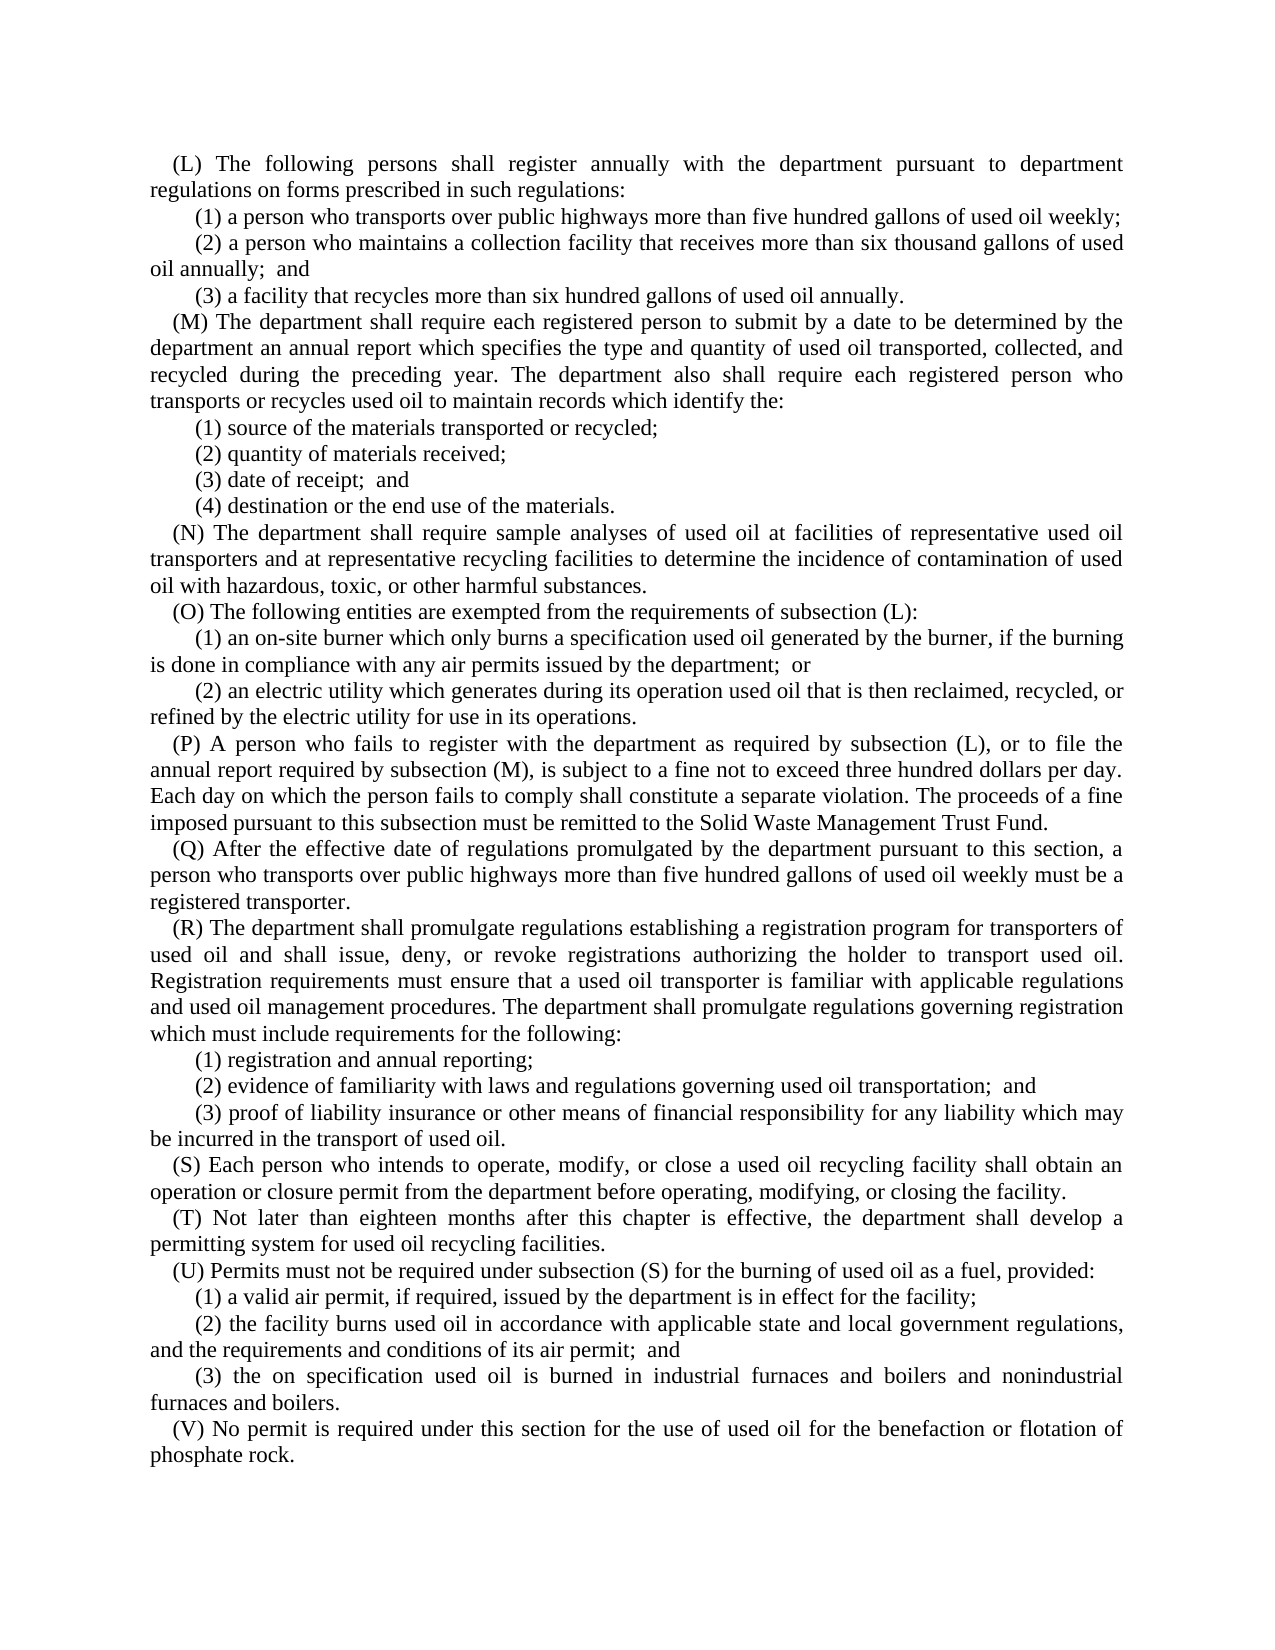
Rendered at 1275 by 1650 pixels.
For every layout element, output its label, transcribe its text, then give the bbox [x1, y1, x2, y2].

text (2) evidence of familiarity with laws and regulations governing used oil transportation; and [150, 1072, 1125, 1099]
text (3) proof of liability insurance or other means of financial responsibility for any liability which may be incurred in the transport of used oil. [150, 1099, 1125, 1151]
text (Q) After the effective date of regulations promulgated by the department pursuant to this section, a person who transports over public highways more than five hundred gallons of used oil weekly must be a registered transporter. [150, 835, 1125, 914]
text (3) the on specification used oil is burned in industrial furnaces and boilers and nonindustrial furnaces and boilers. [150, 1362, 1125, 1415]
text (2) the facility burns used oil in accordance with applicable state and local government regulations, and the requirements and conditions of its air permit; and [150, 1309, 1125, 1362]
text (P) A person who fails to register with the department as required by subsection (L), or to file the annual report required by subsection (M), is subject to a fine not to exceed three hundred dollars per day. Each day on which the person fails to comply shall constitute a separate violation. The proceeds of a fine imposed pursuant to this subsection must be remitted to the Solid Waste Management Trust Fund. [150, 730, 1125, 835]
text (3) a facility that recycles more than six hundred gallons of used oil annually. [150, 282, 1125, 308]
text (1) registration and annual reporting; [150, 1046, 1125, 1072]
text (2) a person who maintains a collection facility that receives more than six thousand gallons of used oil annually; and [150, 229, 1125, 282]
text (4) destination or the end use of the materials. [150, 493, 1125, 519]
text (3) date of receipt; and [150, 466, 1125, 493]
text (1) a person who transports over public highways more than five hundred gallons of used oil weekly; [150, 203, 1125, 229]
text (R) The department shall promulgate regulations establishing a registration program for transporters of used oil and shall issue, deny, or revoke registrations authorizing the holder to transport used oil. Registration requirements must ensure that a used oil transporter is familiar with applicable regulations and used oil management procedures. The department shall promulgate regulations governing registration which must include requirements for the following: [150, 914, 1125, 1046]
text (1) source of the materials transported or recycled; [150, 413, 1125, 440]
text (N) The department shall require sample analyses of used oil at facilities of representative used oil transporters and at representative recycling facilities to determine the incidence of contamination of used oil with hazardous, toxic, or other harmful substances. [150, 519, 1125, 598]
text (S) Each person who intends to operate, modify, or close a used oil recycling facility shall obtain an operation or closure permit from the department before operating, modifying, or closing the facility. [150, 1151, 1125, 1204]
text (V) No permit is required under this section for the use of used oil for the benefaction or flotation of phosphate rock. [150, 1415, 1125, 1468]
text (2) an electric utility which generates during its operation used oil that is then reclaimed, recycled, or refined by the electric utility for use in its operations. [150, 677, 1125, 730]
text (T) Not later than eighteen months after this chapter is effective, the department shall develop a permitting system for used oil recycling facilities. [150, 1204, 1125, 1257]
text (1) a valid air permit, if required, issued by the department is in effect for the facility; [150, 1283, 1125, 1309]
text (U) Permits must not be required under subsection (S) for the burning of used oil as a fuel, provided: [150, 1257, 1125, 1283]
text (M) The department shall require each registered person to submit by a date to be determined by the department an annual report which specifies the type and quantity of used oil transported, collected, and recycled during the preceding year. The department also shall require each registered person who transports or recycles used oil to maintain records which identify the: [150, 308, 1125, 413]
text (O) The following entities are exempted from the requirements of subsection (L): [150, 598, 1125, 624]
text (1) an on-site burner which only burns a specification used oil generated by the burner, if the burning is done in compliance with any air permits issued by the department; or [150, 624, 1125, 677]
text (2) quantity of materials received; [150, 440, 1125, 466]
text (L) The following persons shall register annually with the department pursuant to department regulations on forms prescribed in such regulations: [150, 150, 1125, 203]
